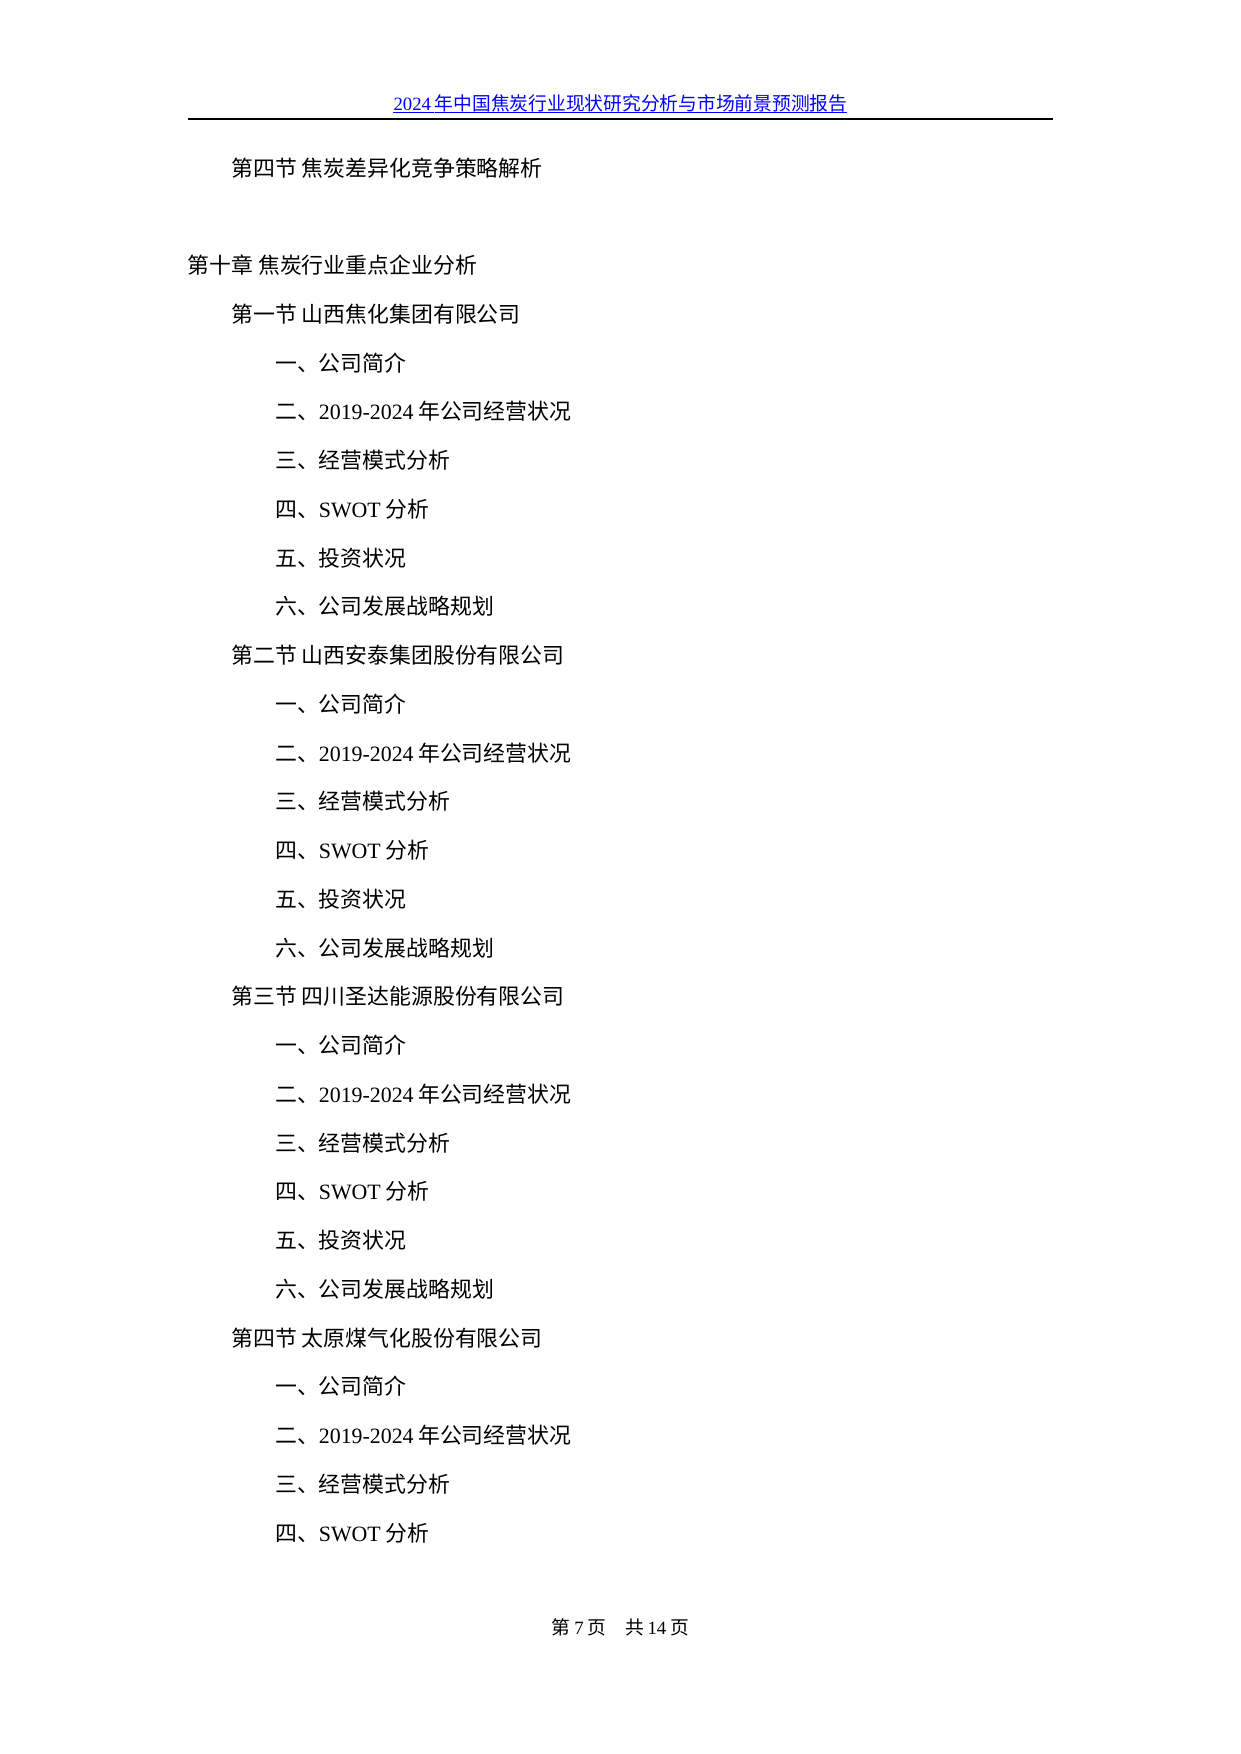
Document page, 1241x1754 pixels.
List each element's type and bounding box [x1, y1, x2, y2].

text [187, 150, 1053, 1548]
